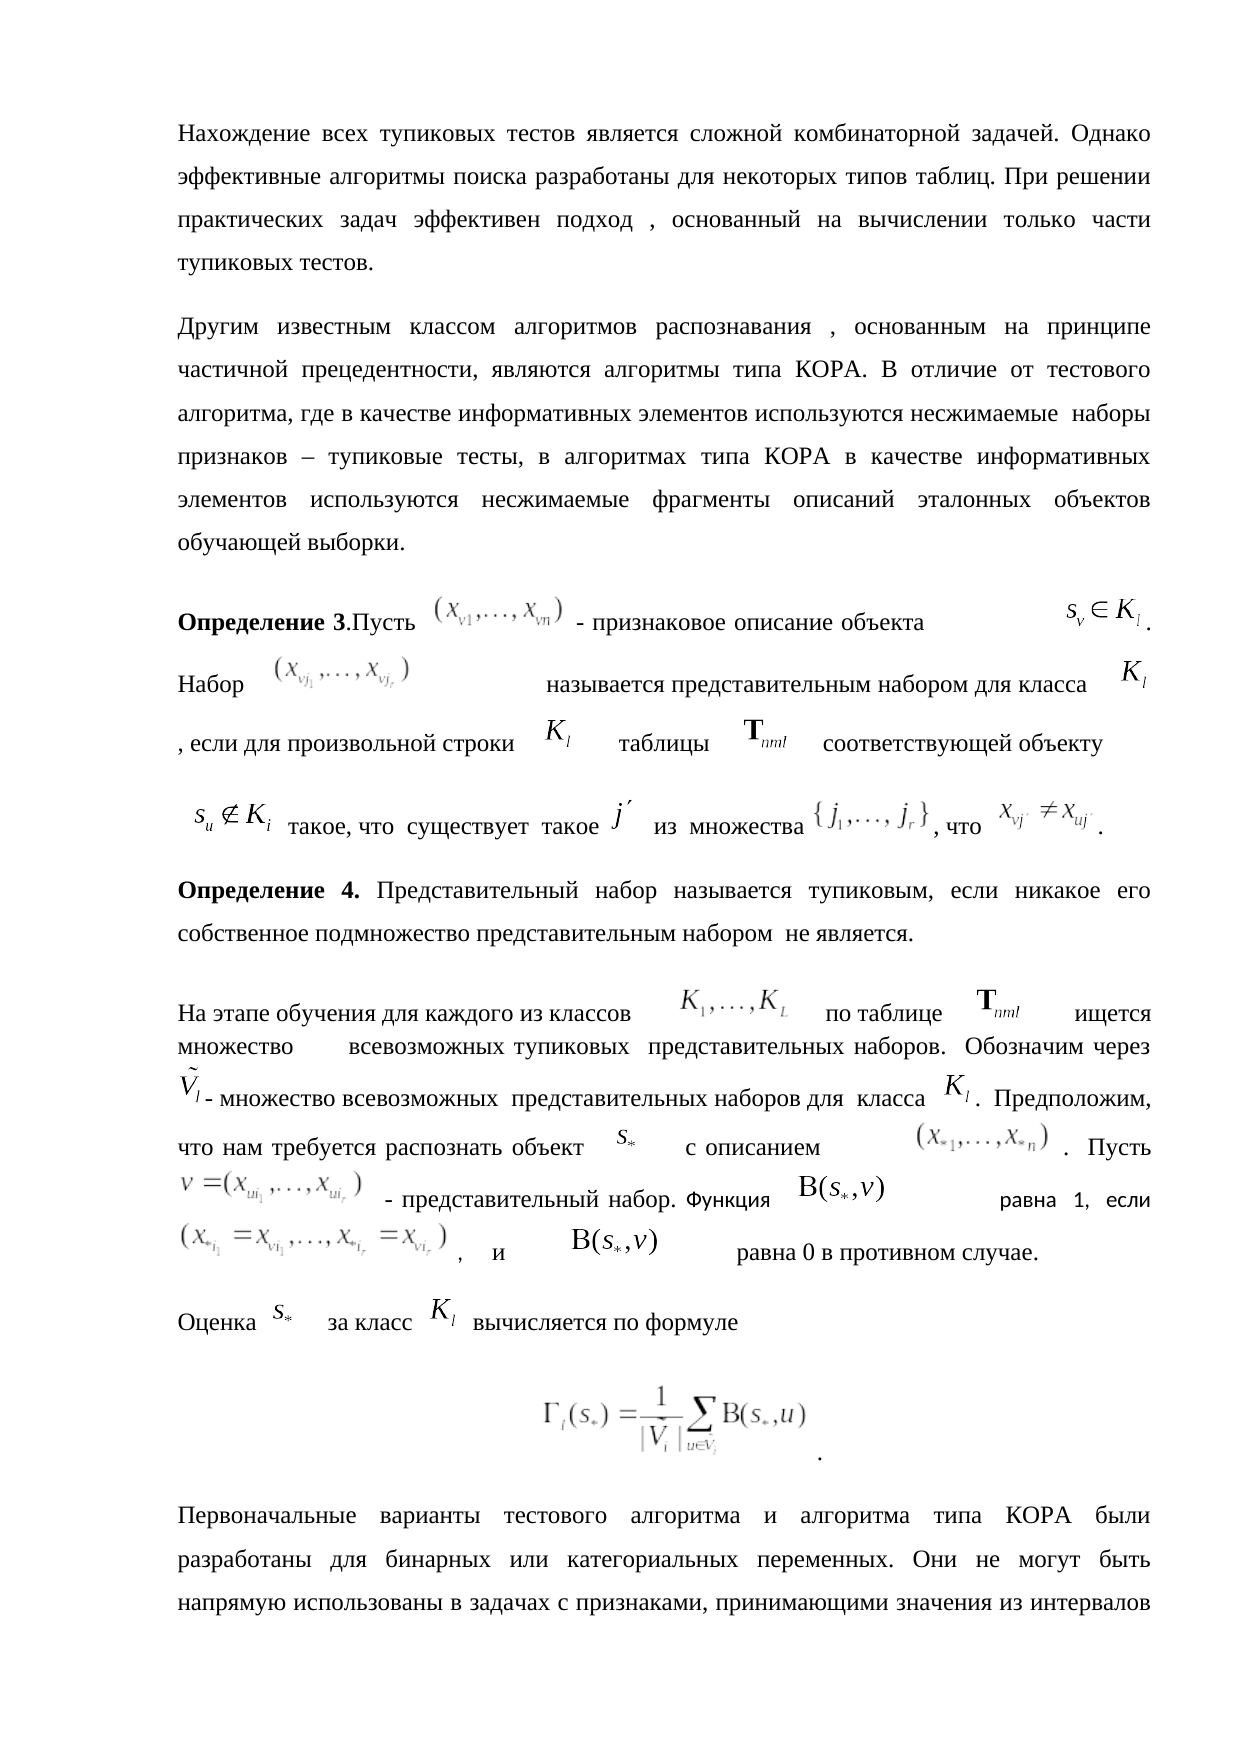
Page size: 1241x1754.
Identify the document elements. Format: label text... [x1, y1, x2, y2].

text На этапе обучения для каждого из классов по таблице ищется множество всевозможных тупиковых представительных наборов. Обозначим через - множество всевозможных представительных наборов для класса . Предположим, что нам требуется распознать объект с описанием . Пусть - представительный набор. Функция равна 1, если , и равна 0 в противном случае. [177, 982, 1152, 1266]
text Определение 3.Пусть - признаковое описание объекта . Набор называется представительным набором для класса , если для произвольной строки таблицы соответствующей объекту [177, 591, 1152, 757]
text Оценка за класс вычисляется по формуле [177, 1291, 1152, 1336]
text Другим известным классом алгоритмов распознавания , основанным на принципе частичной прецедентности, являются алгоритмы типа КОРА. В отличие от тестового алгоритма, где в качестве информативных элементов используются несжимаемые наборы признаков – тупиковые тесты, в алгоритмах типа КОРА в качестве информативных элементов используются несжимаемые фрагменты описаний эталонных объектов обучающей выборки. [177, 311, 1152, 556]
text Нахождение всех тупиковых тестов является сложной комбинаторной задачей. Однако эффективные алгоритмы поиска разработаны для некоторых типов таблиц. При решении практических задач эффективен подход , основанный на вычислении только части тупиковых тестов. [177, 118, 1152, 276]
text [177, 1501, 1152, 1616]
text . [177, 1378, 1152, 1465]
text такое, что существует такое из множества , что . [177, 792, 1152, 840]
text Определение 4. Представительный набор называется тупиковым, если никакое его собственное подмножество представительным набором не является. [177, 875, 1152, 947]
